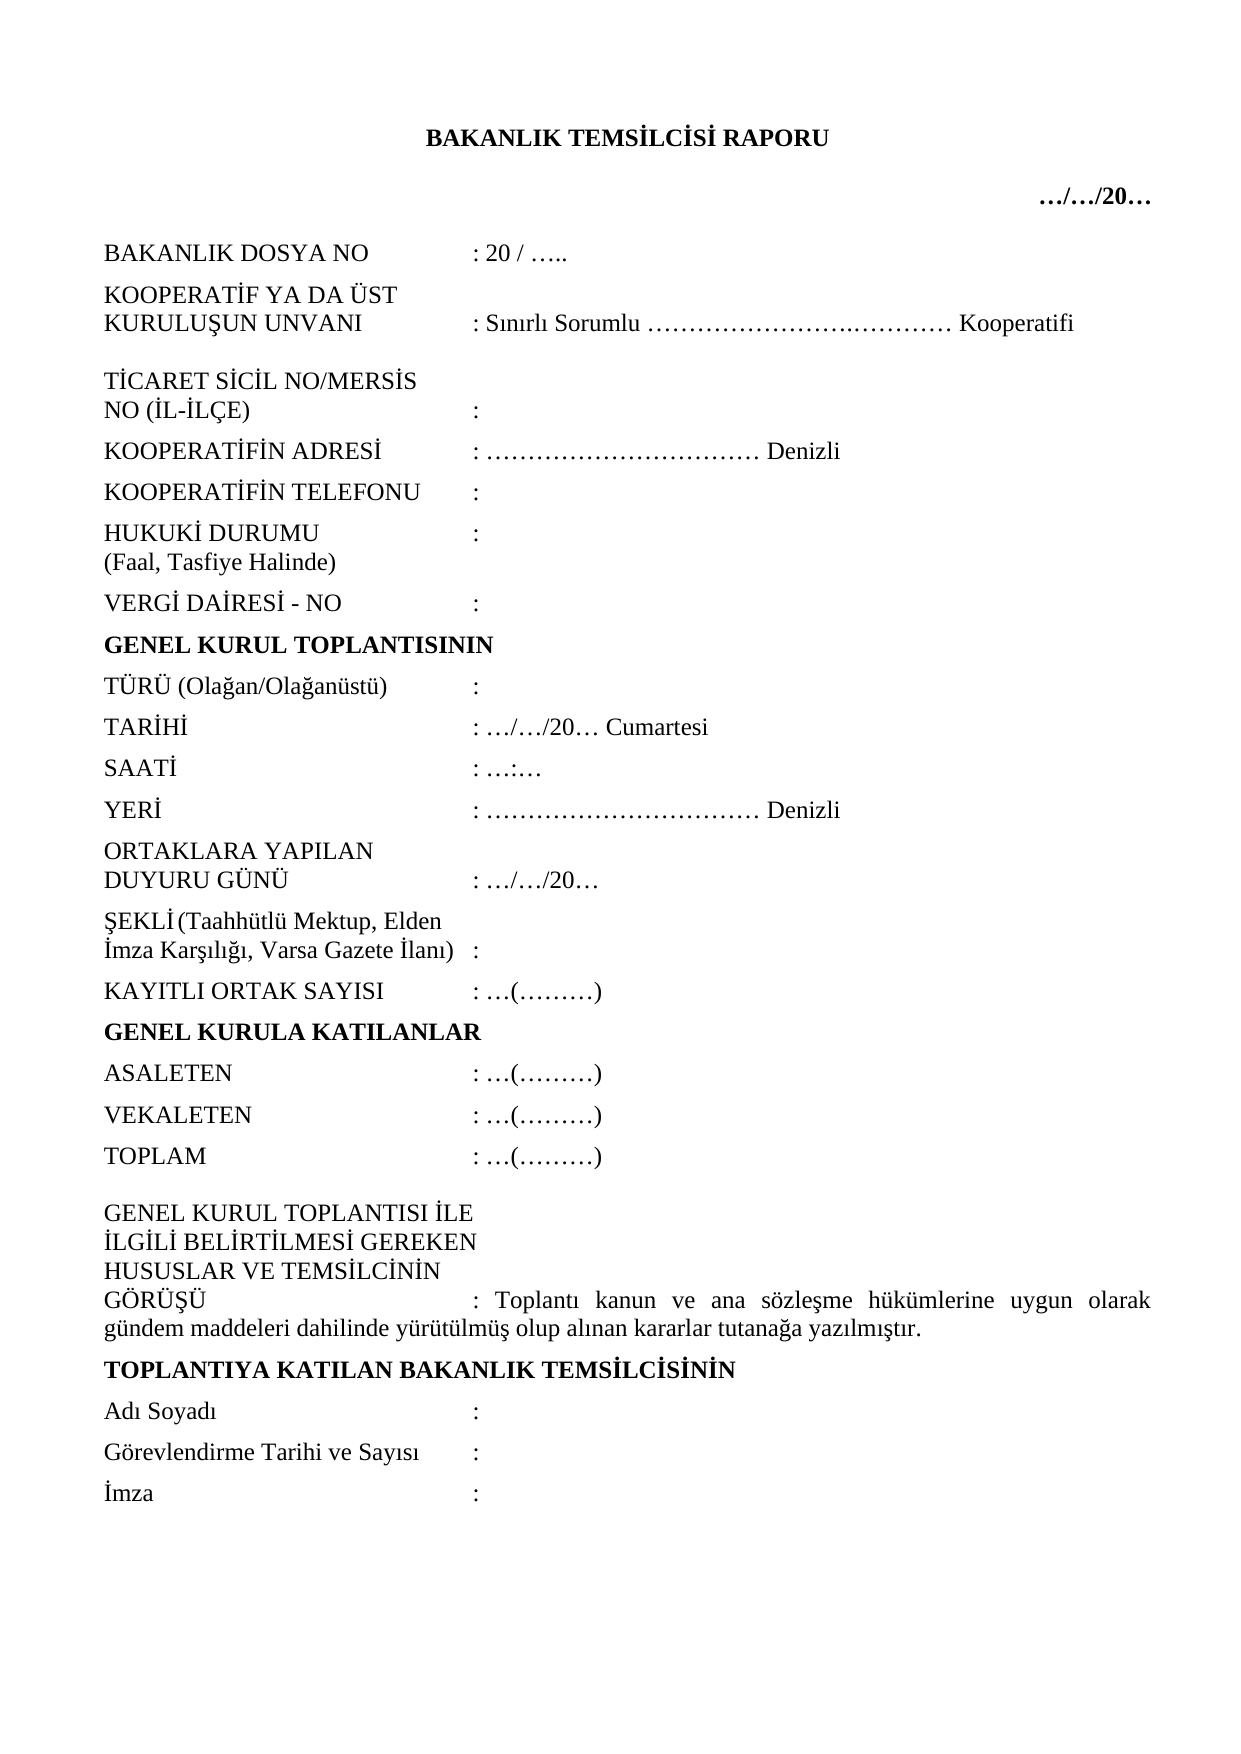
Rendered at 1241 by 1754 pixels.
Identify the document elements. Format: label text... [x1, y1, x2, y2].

text ORTAKLARA YAPILAN [103, 836, 1152, 865]
text VEKALETEN : …(………) [103, 1100, 1152, 1128]
text ASALETEN : …(………) [103, 1058, 1152, 1087]
text İmza : [103, 1478, 1152, 1507]
text BAKANLIK DOSYA NO : 20 / ….. [103, 210, 1152, 267]
text HUKUKİ DURUMU : [103, 518, 1152, 547]
text NO (İL-İLÇE) : [103, 395, 1152, 423]
text TOPLANTIYA KATILAN BAKANLIK TEMSİLCİSİNİN [103, 1355, 1152, 1383]
text KOOPERATİF YA DA ÜST [103, 280, 1152, 308]
text Adı Soyadı : [103, 1396, 1152, 1425]
text İmza Karşılığı, Varsa Gazete İlanı) : [103, 935, 1152, 963]
text İLGİLİ BELİRTİLMESİ GEREKEN [103, 1227, 1152, 1256]
text BAKANLIK TEMSİLCİSİ RAPORU [103, 123, 1152, 152]
text YERİ : …………………………… Denizli [103, 795, 1152, 823]
text GÖRÜŞÜ : Toplantı kanun ve ana sözleşme hükümlerine uygun olarak gündem maddeleri dahilinde yürütülmüş olup alınan kararlar tutanağa yazılmıştır. [103, 1285, 1152, 1342]
text KURULUŞUN UNVANI : Sınırlı Sorumlu …………………….………… Kooperatifi [103, 308, 1152, 337]
text HUSUSLAR VE TEMSİLCİNİN [103, 1256, 1152, 1285]
text (Faal, Tasfiye Halinde) [103, 547, 1152, 576]
text KOOPERATİFİN ADRESİ : …………………………… Denizli [103, 436, 1152, 465]
text KOOPERATİFİN TELEFONU : [103, 477, 1152, 506]
text KAYITLI ORTAK SAYISI : …(………) [103, 976, 1152, 1005]
text TARİHİ : …/…/20… Cumartesi [103, 712, 1152, 741]
text TOPLAM : …(………) [103, 1141, 1152, 1170]
text VERGİ DAİRESİ - NO : [103, 588, 1152, 617]
text GENEL KURUL TOPLANTISI İLE [103, 1198, 1152, 1227]
text DUYURU GÜNÜ : …/…/20… [103, 865, 1152, 893]
text ŞEKLİ (Taahhütlü Mektup, Elden [103, 906, 1152, 935]
text SAATİ : …:… [103, 753, 1152, 782]
text GENEL KURULA KATILANLAR [103, 1017, 1152, 1046]
text Görevlendirme Tarihi ve Sayısı : [103, 1437, 1152, 1466]
text GENEL KURUL TOPLANTISININ [103, 630, 1152, 658]
text …/…/20… [767, 181, 1152, 210]
text TÜRÜ (Olağan/Olağanüstü) : [103, 671, 1152, 700]
text TİCARET SİCİL NO/MERSİS [103, 366, 1152, 395]
